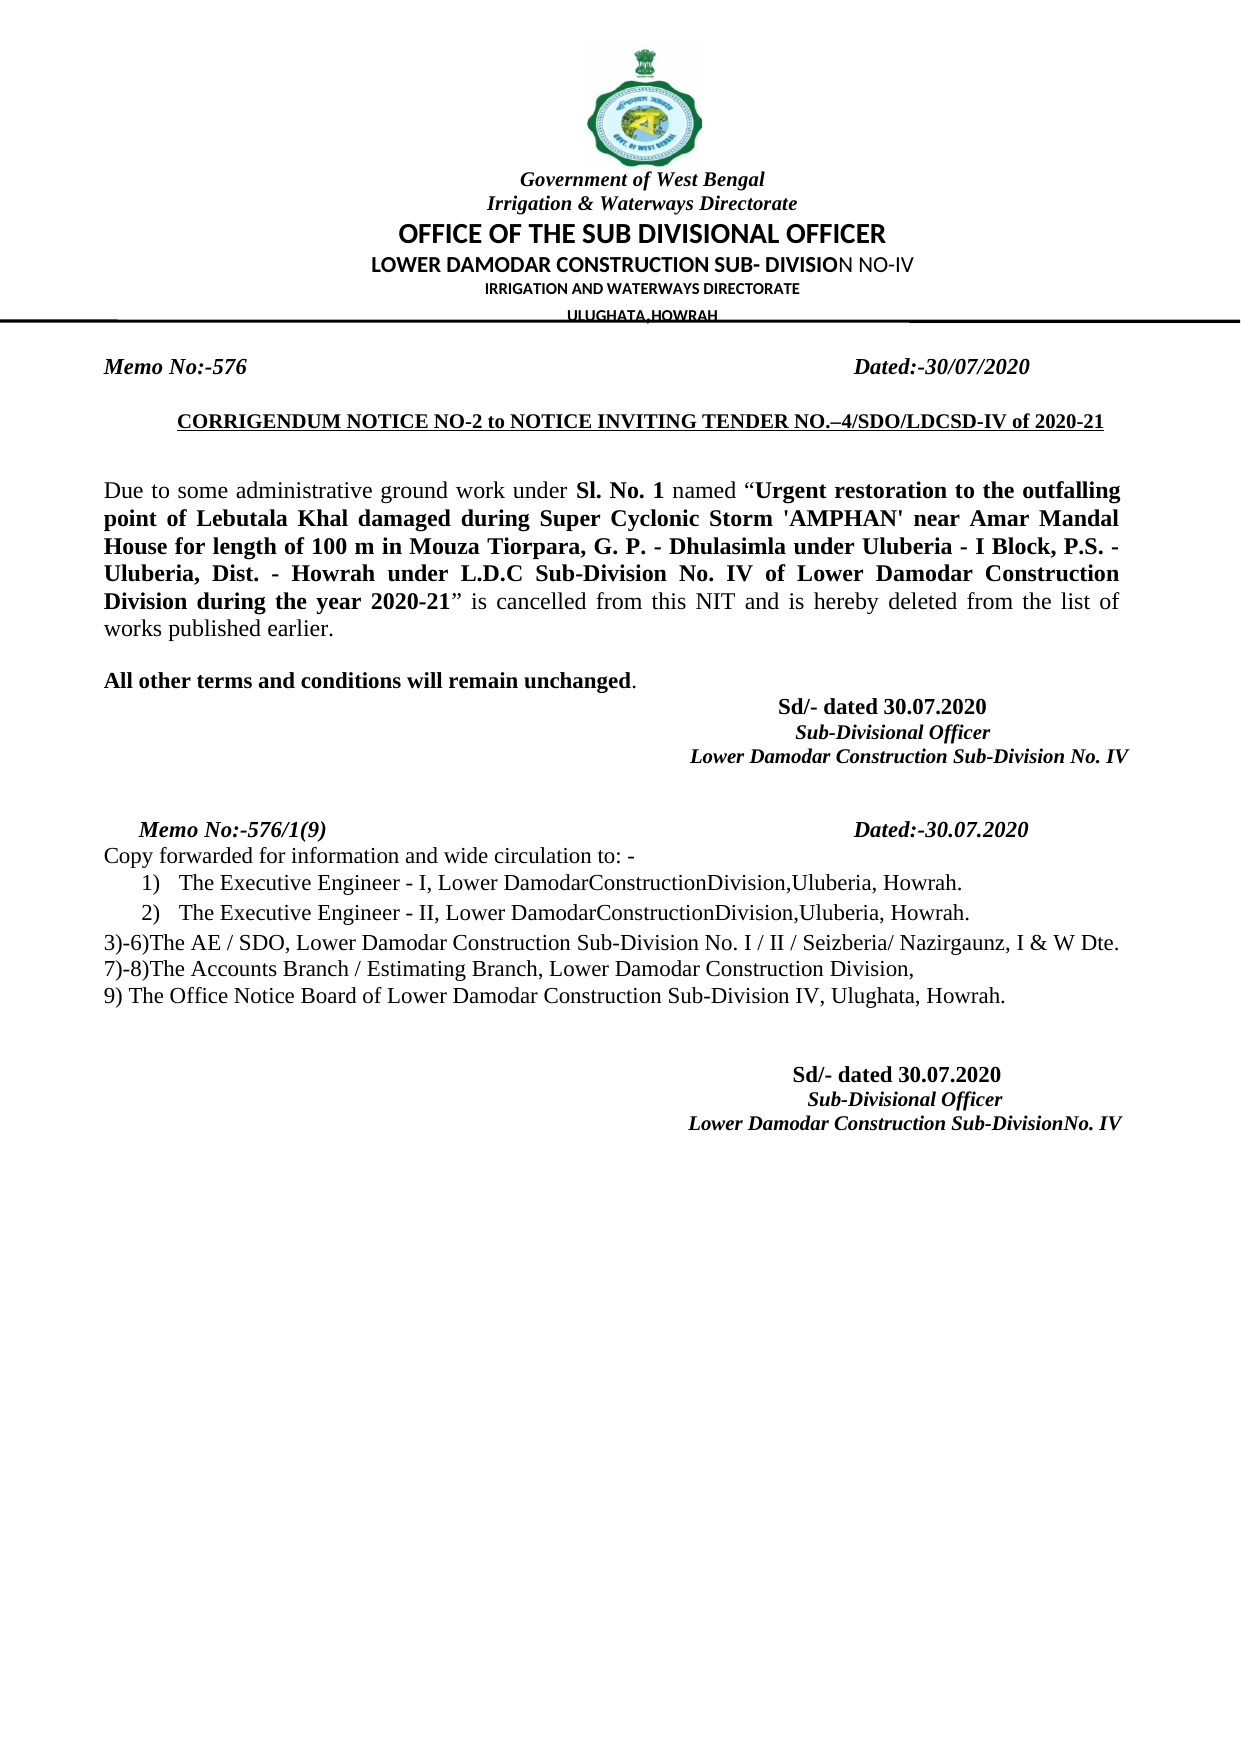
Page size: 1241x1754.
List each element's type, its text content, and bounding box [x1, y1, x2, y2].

text Irrigation & Waterways Directorate [103, 191, 1181, 215]
text 7)-8)The Accounts Branch / Estimating Branch, Lower Damodar Construction Division, [103, 956, 1181, 982]
text Memo No:-576 Dated:-30/07/2020 [103, 353, 1181, 379]
text Sd/- dated 30.07.2020 [103, 1061, 1181, 1087]
text IRRIGATION AND WATERWAYS DIRECTORATE [103, 278, 1181, 299]
text LOWER DAMODAR CONSTRUCTION SUB- DIVISION NO-IV [103, 250, 1181, 278]
picture [582, 44, 703, 167]
text 9) The Office Notice Board of Lower Damodar Construction Sub-Division IV, Ulughata, Howrah. [103, 982, 1181, 1008]
text Sub-Divisional Officer [628, 720, 1181, 744]
list The Executive Engineer - I, Lower DamodarConstructionDivision,Uluberia, Howrah. [141, 869, 1181, 895]
text Copy forwarded for information and wide circulation to: - [103, 842, 1181, 869]
text CORRIGENDUM NOTICE NO-2 to NOTICE INVITING TENDER NO.–4/SDO/LDCSD-IV of 2020-21 [160, 409, 1121, 433]
text OFFICE OF THE SUB DIVISIONAL OFFICER [103, 215, 1181, 250]
text Government of West Bengal [103, 167, 1181, 191]
text Due to some administrative ground work under Sl. No. 1 named “Urgent restoration to the outfalling point of Lebutala Khal damaged during Super Cyclonic Storm 'AMPHAN' near Amar Mandal House for length of 100 m in Mouza Tiorpara, G. P. - Dhulasimla under Uluberia - I Block, P.S. - Uluberia, Dist. - Howrah under L.D.C Sub-Division No. IV of Lower Damodar Construction Division during the year 2020-21” is cancelled from this NIT and is hereby deleted from the list of works published earlier. [103, 476, 1121, 642]
list The Executive Engineer - II, Lower DamodarConstructionDivision,Uluberia, Howrah. [141, 899, 1181, 925]
text Memo No:-576/1(9) Dated:-30.07.2020 [103, 816, 1181, 842]
text Lower Damodar Construction Sub-DivisionNo. IV [103, 1111, 1181, 1135]
text ULUGHATA,HOWRAH [103, 299, 1181, 319]
text All other terms and conditions will remain unchanged. [103, 667, 1181, 693]
text Sd/- dated 30.07.2020 [628, 693, 1181, 720]
text Lower Damodar Construction Sub-Division No. IV [478, 744, 1181, 768]
text Sub-Divisional Officer [103, 1087, 1181, 1111]
text 3)-6)The AE / SDO, Lower Damodar Construction Sub-Division No. I / II / Seizberia/ Nazirgaunz, I & W Dte. [103, 929, 1181, 956]
